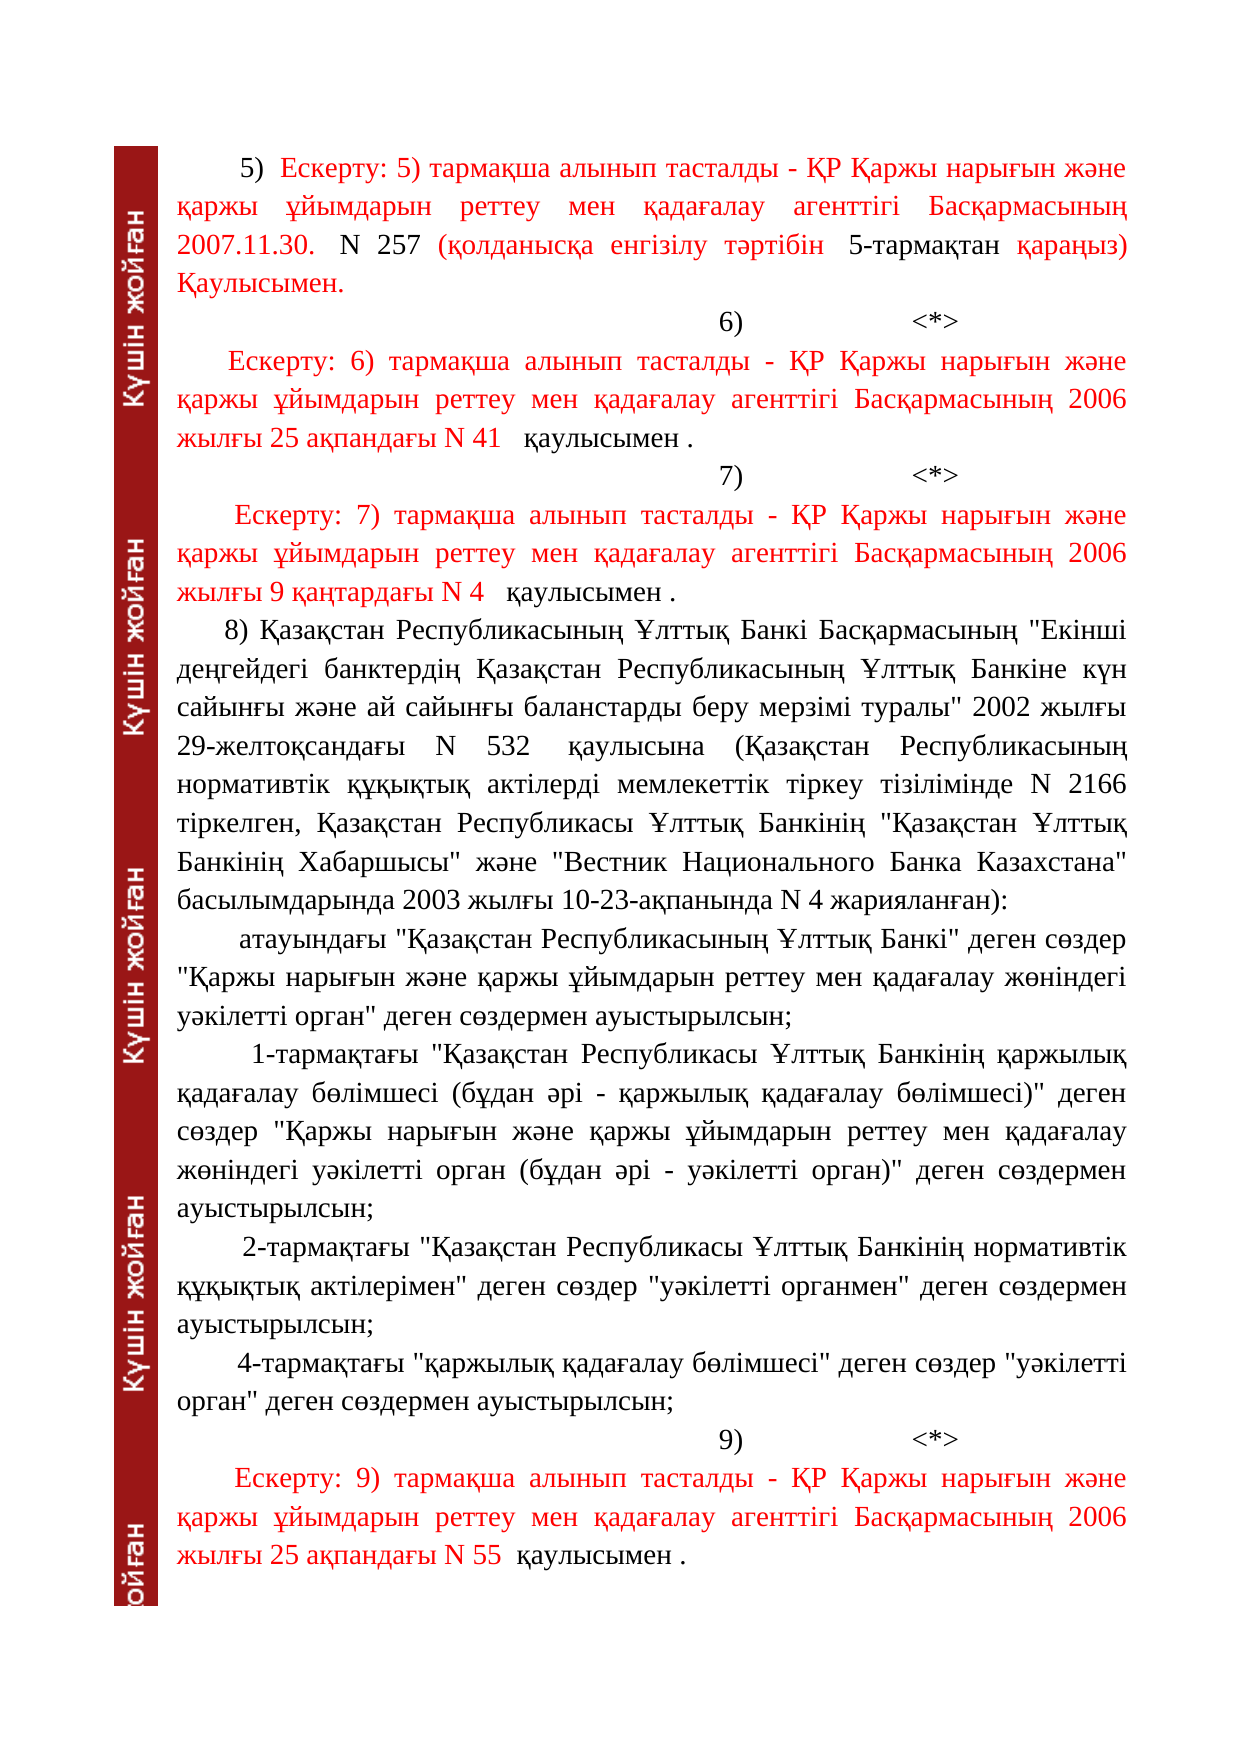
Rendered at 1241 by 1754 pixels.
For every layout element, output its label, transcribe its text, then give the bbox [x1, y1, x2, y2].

text 1-тармақтағы "Қазақстан Республикасы Ұлттық Банкінің қаржылық қадағалау бөлімшесі (бұдан әрі - қаржылық қадағалау бөлімшесі)" деген сөздер "Қаржы нарығын және қаржы ұйымдарын реттеу мен қадағалау жөніндегі уәкілетті орган (бұдан әрі - уәкілетті орган)" деген сөздермен ауыстырылсын; [112, 1036, 1128, 1224]
picture [114, 1417, 158, 1422]
picture [114, 299, 158, 304]
picture [114, 146, 158, 150]
picture [114, 916, 158, 921]
text 5) Ескерту: 5) тармақша алынып тасталды - ҚР Қаржы нарығын және қаржы ұйымдарын реттеу мен қадағалау агенттігі Басқармасының 2007.11.30. N 257 (қолданысқа енгізілу тәртібін 5-тармақтан қараңыз) Қаулысымен. [112, 150, 1128, 299]
text 9) <*> Ескерту: 9) тармақша алынып тасталды - ҚР Қаржы нарығын және қаржы ұйымдарын реттеу мен қадағалау агенттігі Басқармасының 2006 жылғы 25 ақпандағы N 55 қаулысымен . [112, 1422, 1128, 1571]
text 8) Қазақстан Республикасының Ұлттық Банкі Басқармасының "Екінші деңгейдегі банктердің Қазақстан Республикасының Ұлттық Банкіне күн сайынғы және ай сайынғы баланстарды беру мерзімі туралы" 2002 жылғы 29-желтоқсандағы N 532 қаулысына (Қазақстан Республикасының нормативтік құқықтық актілерді мемлекеттік тіркеу тізілімінде N 2166 тіркелген, Қазақстан Республикасы Ұлттық Банкінің "Қазақстан Ұлттық Банкінің Хабаршысы" және "Вестник Национального Банка Казахстана" басылымдарында 2003 жылғы 10-23-ақпанында N 4 жарияланған): [112, 612, 1128, 916]
picture [114, 607, 158, 612]
text атауындағы "Қазақстан Республикасының Ұлттық Банкі" деген сөздер "Қаржы нарығын және қаржы ұйымдарын реттеу мен қадағалау жөніндегі уәкілетті орган" деген сөздермен ауыстырылсын; [112, 921, 1128, 1031]
picture [114, 1340, 158, 1345]
text 7) <*> Ескерту: 7) тармақша алынып тасталды - ҚР Қаржы нарығын және қаржы ұйымдарын реттеу мен қадағалау агенттігі Басқармасының 2006 жылғы 9 қаңтардағы N 4 қаулысымен . [112, 458, 1128, 607]
picture [114, 1031, 158, 1036]
picture [114, 1571, 158, 1606]
text 4-тармақтағы "қаржылық қадағалау бөлімшесі" деген сөздер "уәкілетті орган" деген сөздермен ауыстырылсын; [112, 1345, 1128, 1417]
picture [114, 453, 158, 458]
text 2-тармақтағы "Қазақстан Республикасы Ұлттық Банкінің нормативтік құқықтық актілерімен" деген сөздер "уәкілетті органмен" деген сөздермен ауыстырылсын; [112, 1229, 1128, 1340]
picture [114, 1224, 158, 1229]
text 6) <*> Ескерту: 6) тармақша алынып тасталды - ҚР Қаржы нарығын және қаржы ұйымдарын реттеу мен қадағалау агенттігі Басқармасының 2006 жылғы 25 ақпандағы N 41 қаулысымен . [112, 304, 1128, 453]
